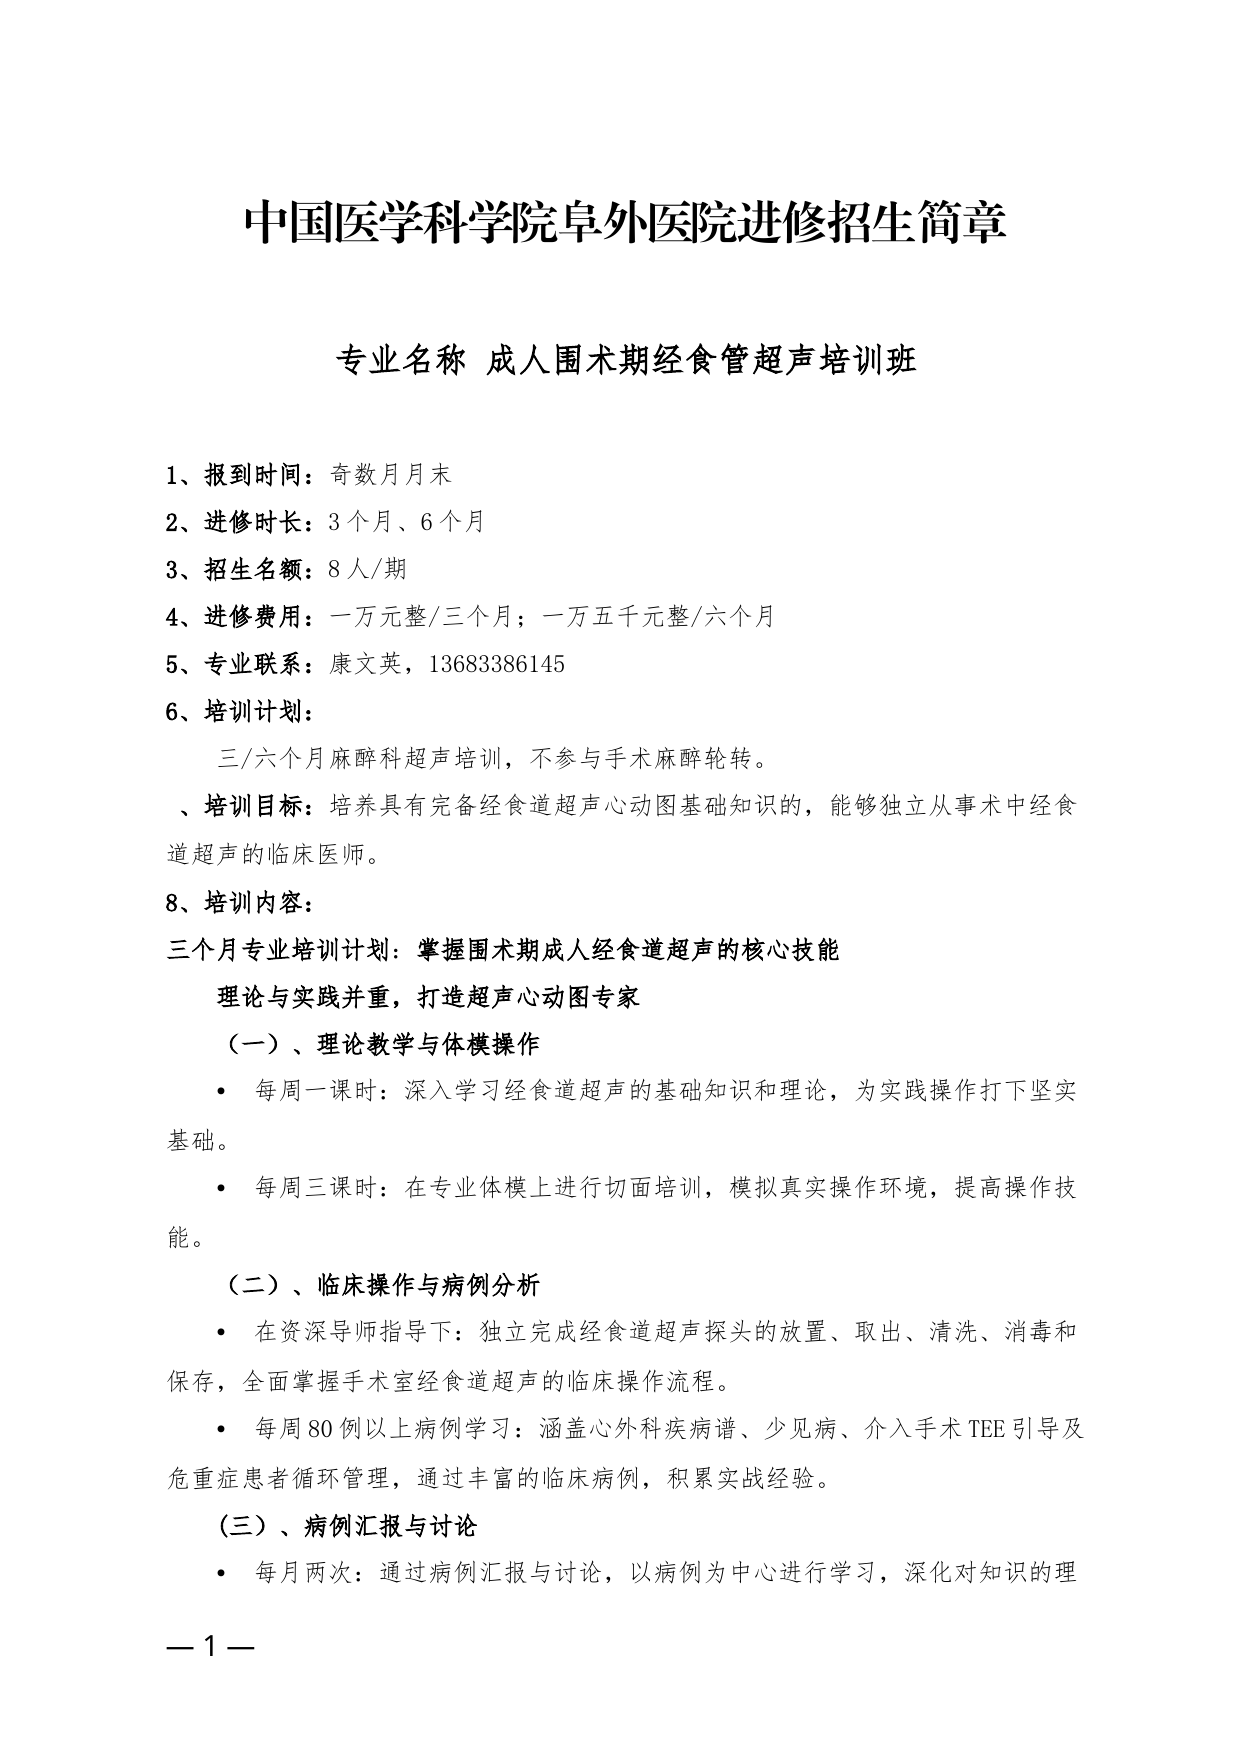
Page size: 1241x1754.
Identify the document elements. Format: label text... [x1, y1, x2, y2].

text 三个月专业培训计划：掌握围术期成人经食道超声的核心技能 [165, 931, 1087, 964]
text (三）、病例汇报与讨论 [165, 1507, 1087, 1540]
list 专业联系：康文英，13683386145 [165, 645, 1087, 678]
text （二）、临床操作与病例分析 [165, 1267, 1087, 1299]
list 培训计划： [165, 692, 1087, 726]
text 中国医学科学院阜外医院进修招生简章 [165, 192, 1087, 258]
list 报到时间：奇数月月末 [165, 456, 1087, 489]
list 招生名额：8人/期 [165, 551, 1087, 584]
list 进修费用：一万元整/三个月；一万五千元整/六个月 [165, 598, 1087, 631]
list 进修时长：3个月、6个月 [165, 503, 1087, 536]
text • 在资深导师指导下：独立完成经食道超声探头的放置、取出、清洗、消毒和保存，全面掌握手术室经食道超声的临床操作流程。 [165, 1314, 1087, 1396]
text （一）、理论教学与体模操作 [165, 1026, 1087, 1059]
text 理论与实践并重，打造超声心动图专家 [165, 978, 1087, 1011]
text • 每周一课时：深入学习经食道超声的基础知识和理论，为实践操作打下坚实基础。 [165, 1073, 1087, 1156]
list 培训目标：培养具有完备经食道超声心动图基础知识的，能够独立从事术中经食道超声的临床医师。 [165, 787, 1087, 869]
text • 每周三课时：在专业体模上进行切面培训，模拟真实操作环境，提高操作技能。 [165, 1170, 1087, 1252]
list 培训内容： [165, 884, 1087, 917]
text 专业名称 成人围术期经食管超声培训班 [165, 324, 1087, 390]
text • 每周80例以上病例学习：涵盖心外科疾病谱、少见病、介入手术TEE引导及危重症患者循环管理，通过丰富的临床病例，积累实战经验。 [165, 1411, 1087, 1493]
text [165, 1555, 1087, 1588]
text 三/六个月麻醉科超声培训，不参与手术麻醉轮转。 [165, 740, 1087, 773]
